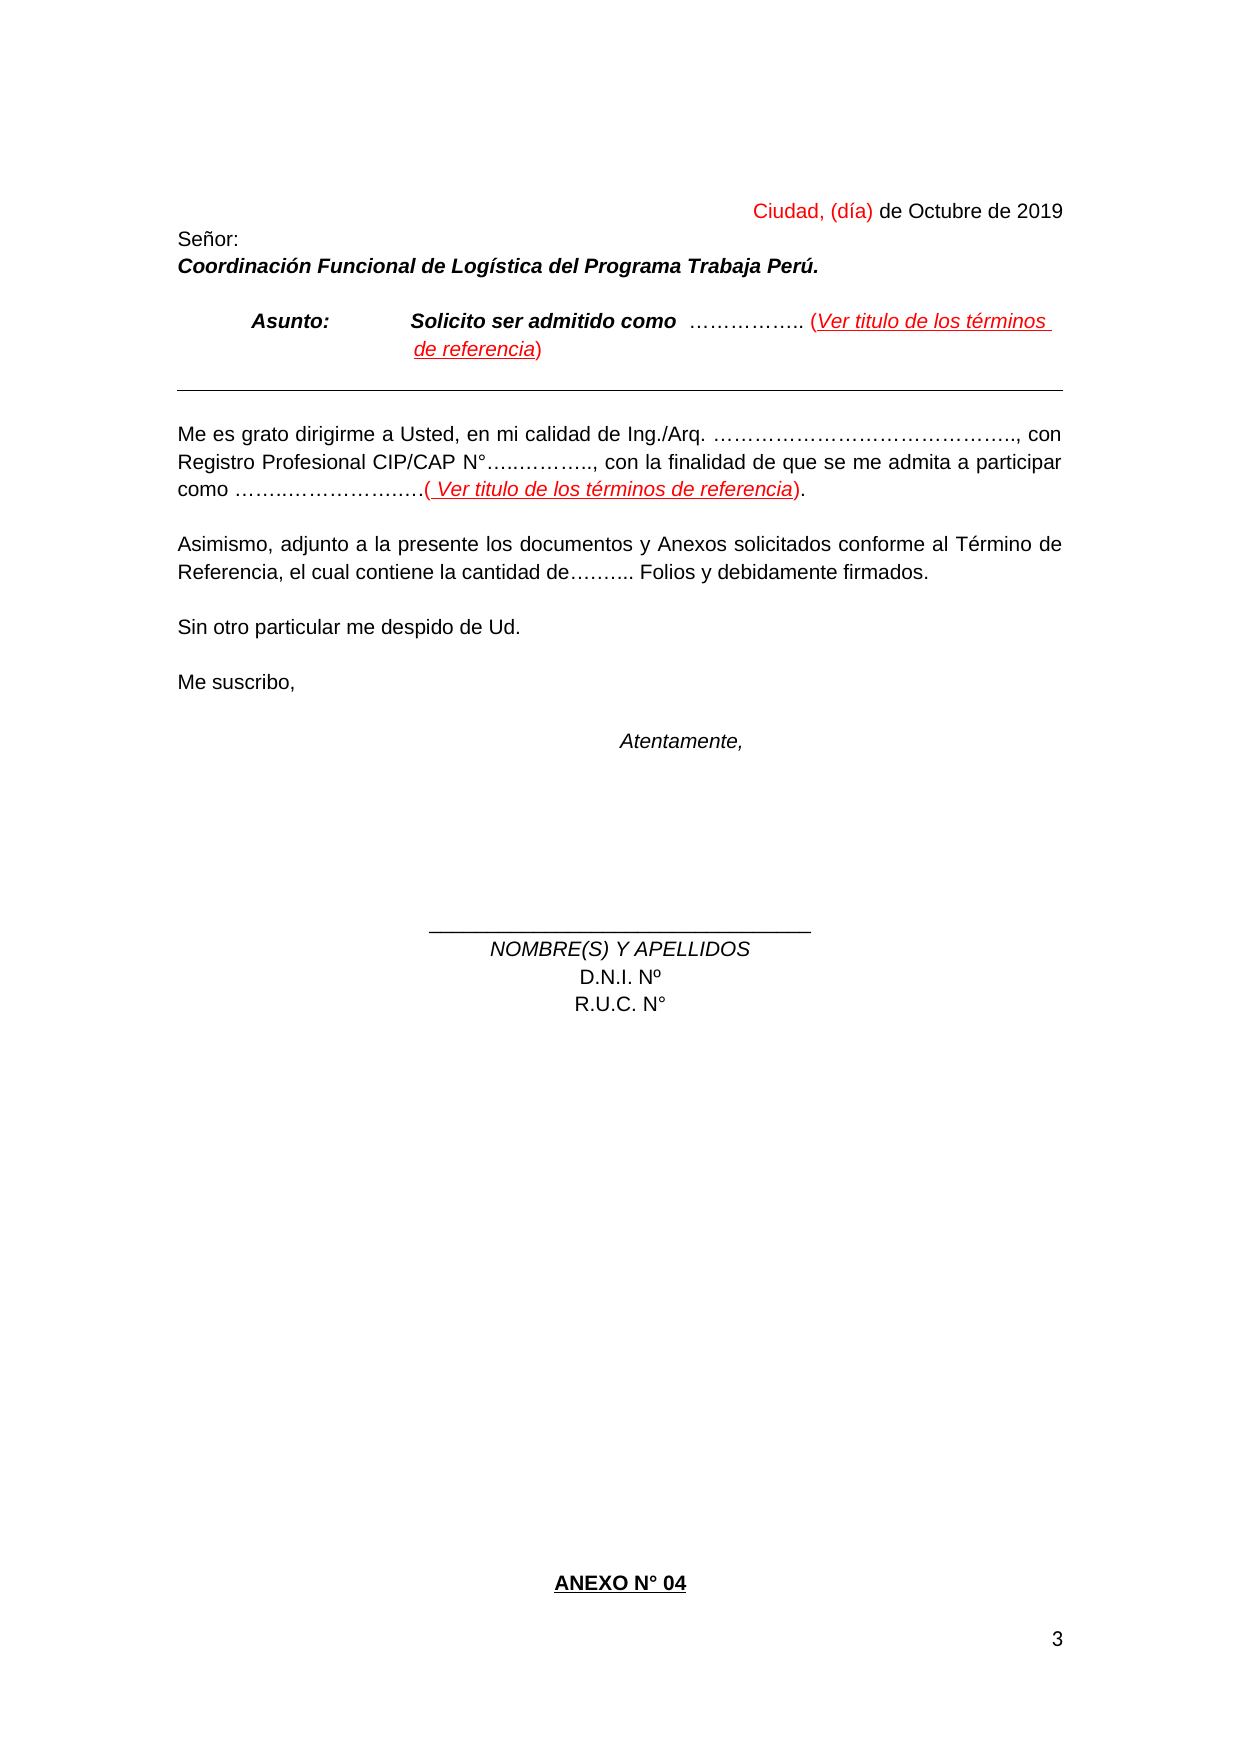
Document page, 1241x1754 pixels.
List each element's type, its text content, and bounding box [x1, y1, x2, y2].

text Sin otro particular me despido de Ud. [177, 615, 1063, 639]
text NOMBRE(S) Y APELLIDOS [177, 937, 1063, 961]
text Asimismo, adjunto a la presente los documentos y Anexos solicitados conforme al Término de Referencia, el cual contiene la cantidad de….…... Folios y debidamente firmados. [177, 532, 1063, 584]
text Atentamente, [177, 729, 1063, 753]
text Coordinación Funcional de Logística del Programa Trabaja Perú. [177, 254, 1063, 278]
text Asunto: Solicito ser admitido como …………….. (Ver titulo de los términos de referencia) [251, 309, 1063, 361]
text Me suscribo, [177, 670, 1063, 694]
text Señor: [177, 227, 1063, 251]
text Me es grato dirigirme a Usted, en mi calidad de Ing./Arq. …………………………………….., con Registro Profesional CIP/CAP N°…..……….., con la finalidad de que se me admita a participar como ……..…………….….( Ver titulo de los términos de referencia). [177, 422, 1063, 501]
text R.U.C. N° [177, 992, 1063, 1016]
text D.N.I. Nº [177, 965, 1063, 989]
text _________________________________ [177, 910, 1063, 934]
text Ciudad, (día) de Octubre de 2019 [177, 199, 1063, 223]
text ANEXO N° 04 [177, 1571, 1063, 1595]
